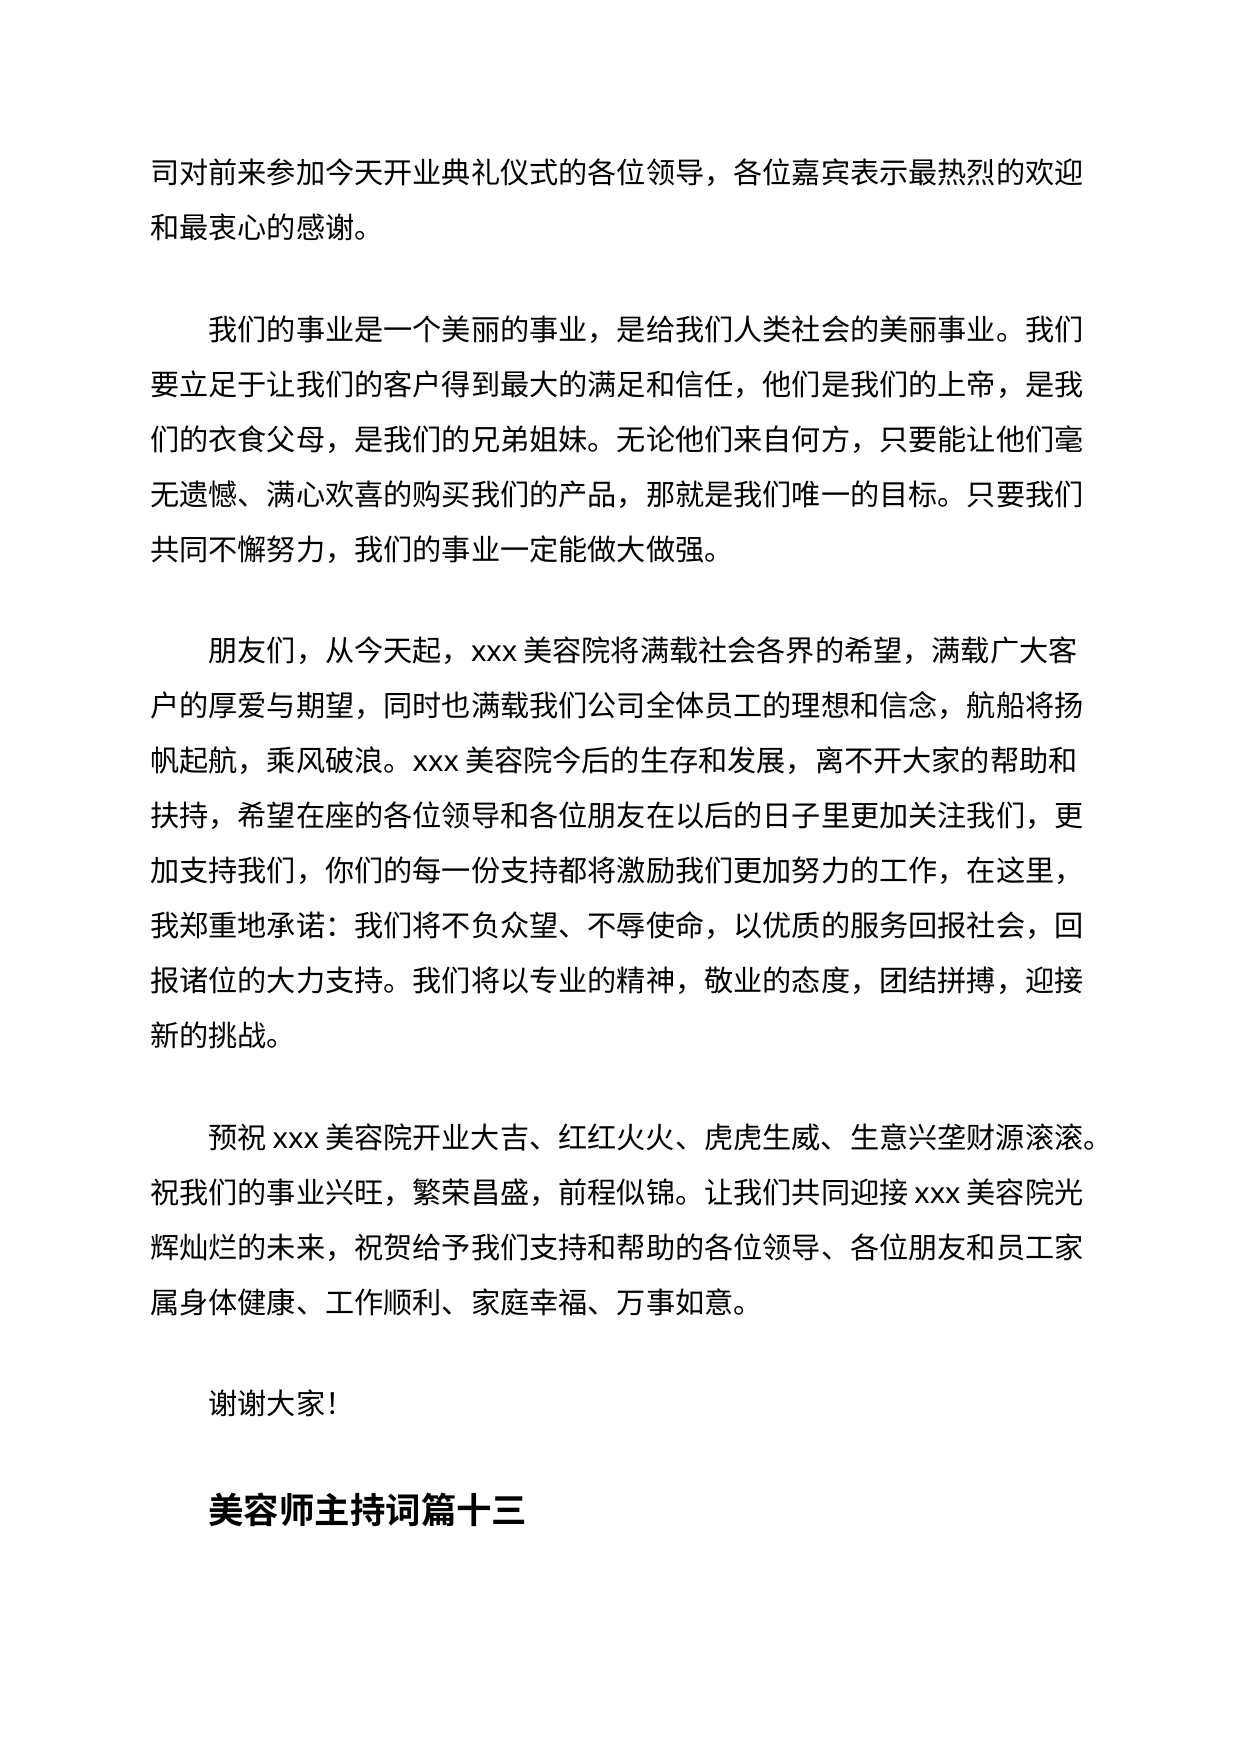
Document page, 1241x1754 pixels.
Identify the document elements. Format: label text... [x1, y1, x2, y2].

text 预祝xxx美容院开业大吉、红红火火、虎虎生威、生意兴垄财源滚滚。祝我们的事业兴旺，繁荣昌盛，前程似锦。让我们共同迎接xxx美容院光辉灿烂的未来，祝贺给予我们支持和帮助的各位领导、各位朋友和员工家属身体健康、工作顺利、家庭幸福、万事如意。 [150, 1114, 1090, 1321]
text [150, 150, 1090, 247]
text 朋友们，从今天起，xxx美容院将满载社会各界的希望，满载广大客户的厚爱与期望，同时也满载我们公司全体员工的理想和信念，航船将扬帆起航，乘风破浪。xxx美容院今后的生存和发展，离不开大家的帮助和扶持，希望在座的各位领导和各位朋友在以后的日子里更加关注我们，更加支持我们，你们的每一份支持都将激励我们更加努力的工作，在这里，我郑重地承诺：我们将不负众望、不辱使命，以优质的服务回报社会，回报诸位的大力支持。我们将以专业的精神，敬业的态度，团结拼搏，迎接新的挑战。 [150, 628, 1090, 1055]
text 美容师主持词篇十三 [150, 1483, 1090, 1534]
text 我们的事业是一个美丽的事业，是给我们人类社会的美丽事业。我们要立足于让我们的客户得到最大的满足和信任，他们是我们的上帝，是我们的衣食父母，是我们的兄弟姐妹。无论他们来自何方，只要能让他们毫无遗憾、满心欢喜的购买我们的产品，那就是我们唯一的目标。只要我们共同不懈努力，我们的事业一定能做大做强。 [150, 307, 1090, 568]
text 谢谢大家！ [150, 1381, 1090, 1423]
